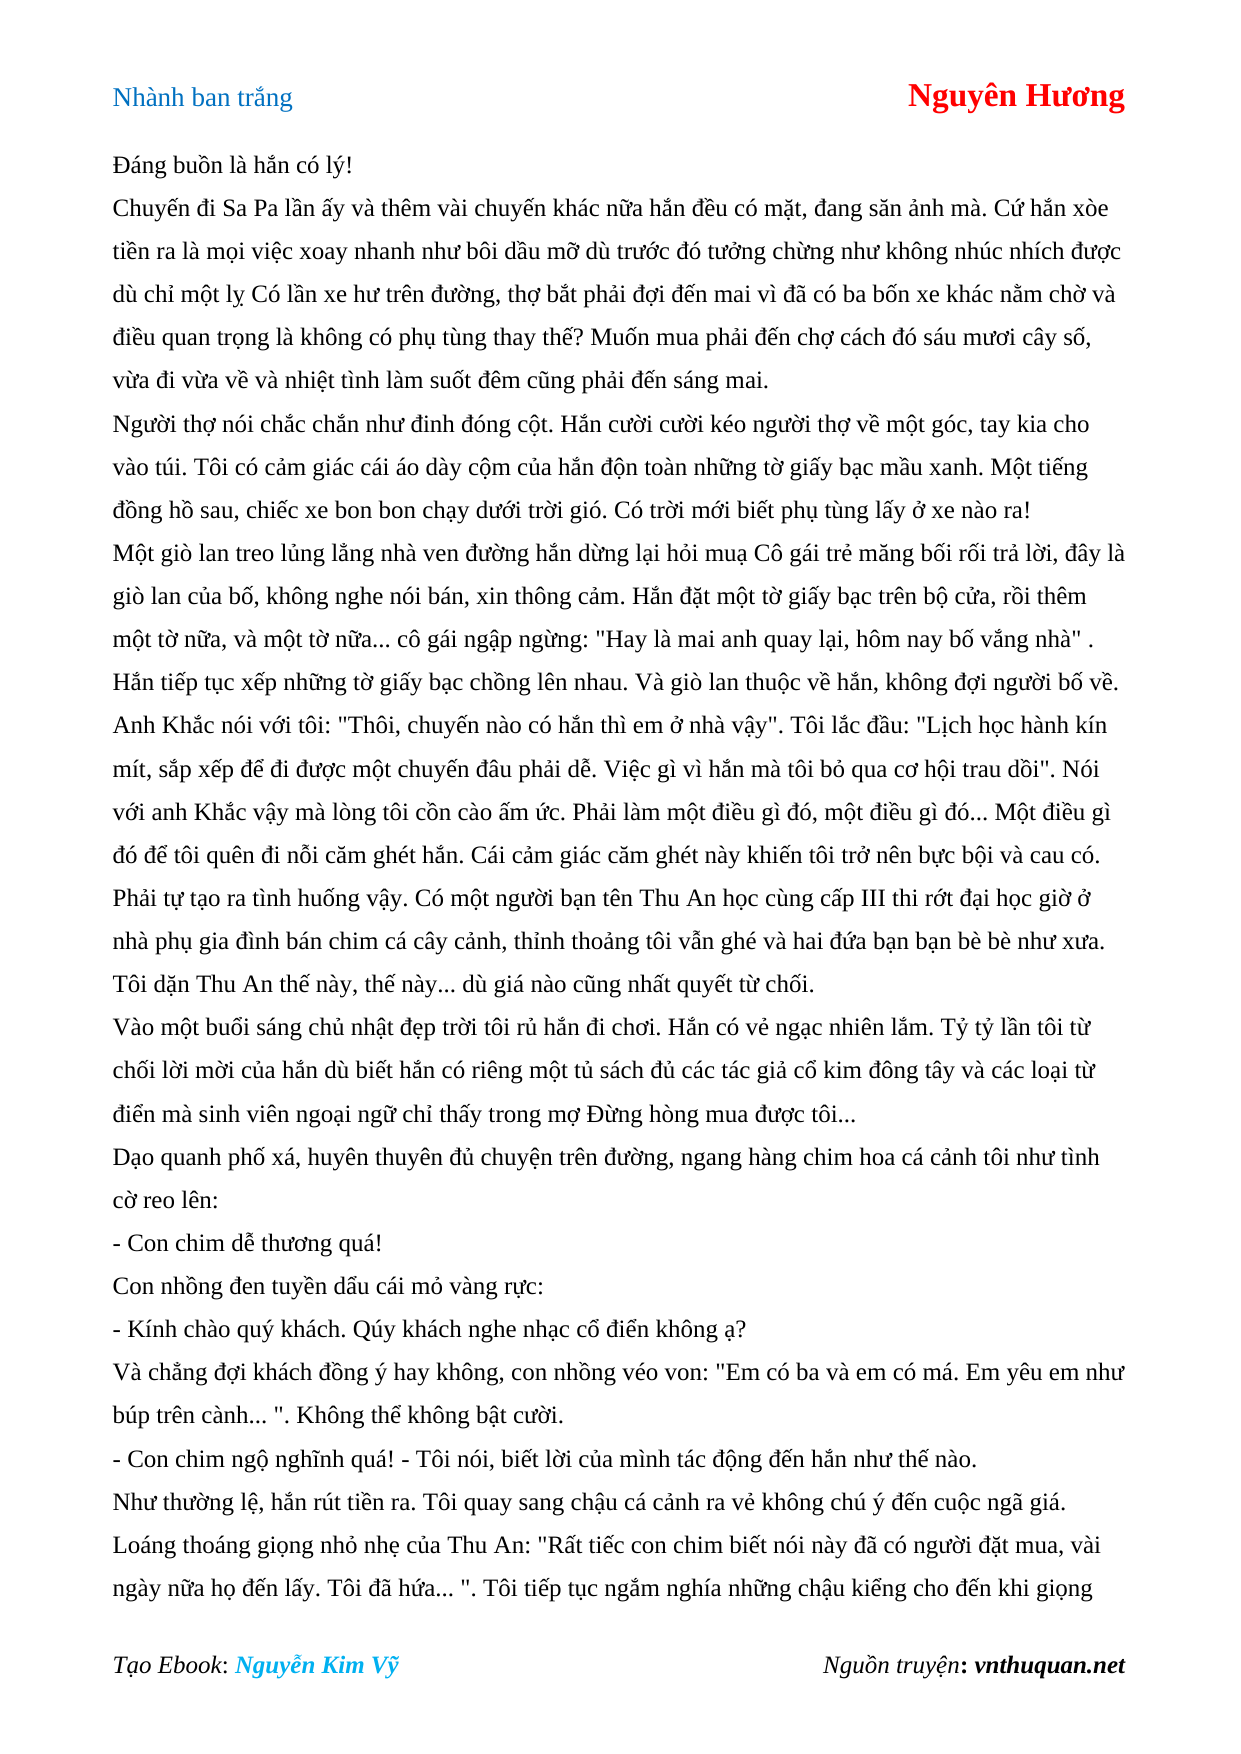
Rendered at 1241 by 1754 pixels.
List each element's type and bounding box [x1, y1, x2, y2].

text [112, 150, 1128, 1602]
